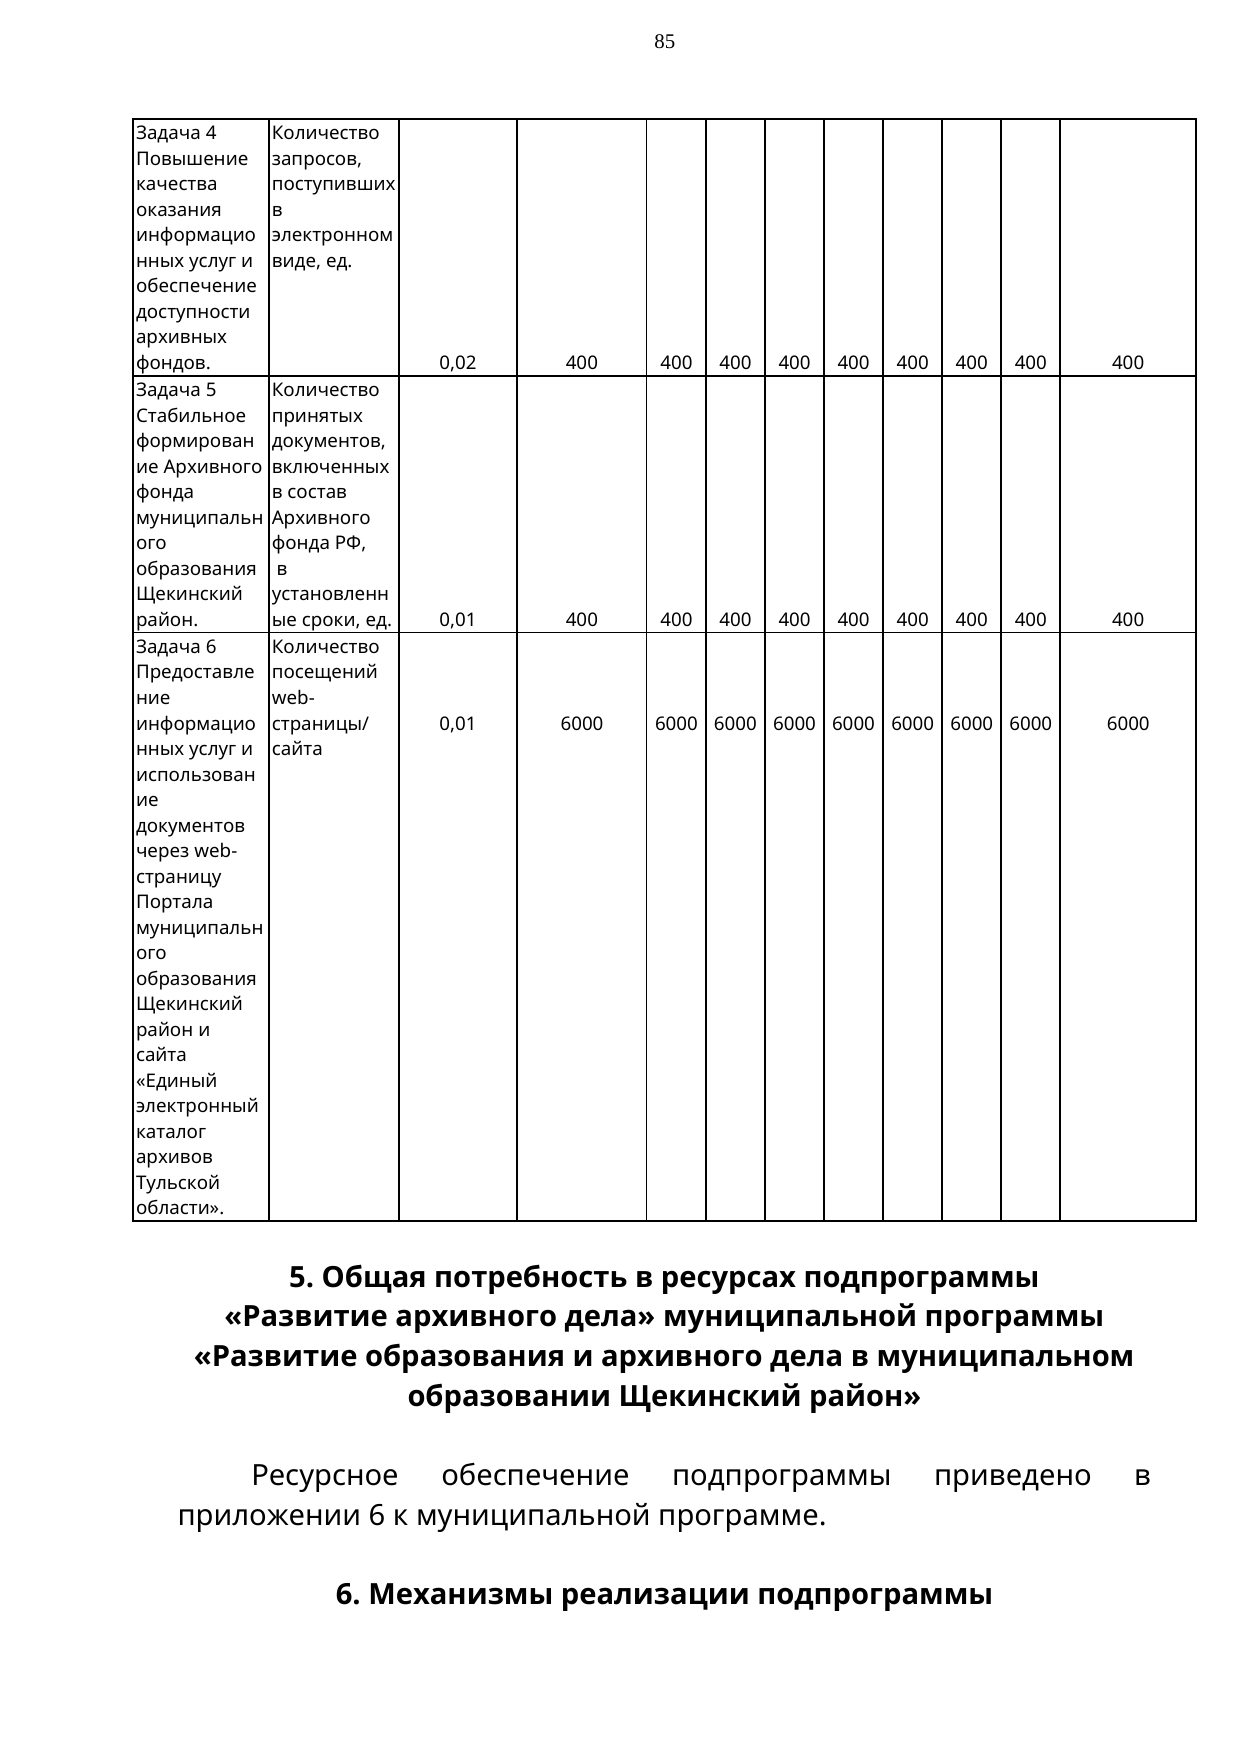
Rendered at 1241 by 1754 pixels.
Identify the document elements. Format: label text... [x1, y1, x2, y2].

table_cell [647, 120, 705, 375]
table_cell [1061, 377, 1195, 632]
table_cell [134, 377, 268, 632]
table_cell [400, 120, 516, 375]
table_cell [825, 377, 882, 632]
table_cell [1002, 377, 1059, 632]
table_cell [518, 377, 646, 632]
text 6. Механизмы реализации подпрограммы [177, 1573, 1152, 1613]
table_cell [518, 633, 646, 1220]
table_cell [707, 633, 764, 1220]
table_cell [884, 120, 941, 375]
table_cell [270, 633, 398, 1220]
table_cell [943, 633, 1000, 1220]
text 5. Общая потребность в ресурсах подпрограммы [177, 1256, 1152, 1296]
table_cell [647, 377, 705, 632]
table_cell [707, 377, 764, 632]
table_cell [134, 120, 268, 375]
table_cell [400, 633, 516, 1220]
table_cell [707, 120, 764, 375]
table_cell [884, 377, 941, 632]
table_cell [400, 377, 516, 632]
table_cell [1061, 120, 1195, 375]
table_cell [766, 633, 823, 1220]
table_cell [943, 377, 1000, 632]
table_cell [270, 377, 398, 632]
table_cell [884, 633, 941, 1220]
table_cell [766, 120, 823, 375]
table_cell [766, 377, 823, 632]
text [177, 1296, 1152, 1414]
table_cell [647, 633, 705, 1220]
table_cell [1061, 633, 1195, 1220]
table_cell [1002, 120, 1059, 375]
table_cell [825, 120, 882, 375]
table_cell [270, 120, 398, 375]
text Ресурсное обеспечение подпрограммы приведено в приложении 6 к муниципальной программе. [177, 1454, 1152, 1534]
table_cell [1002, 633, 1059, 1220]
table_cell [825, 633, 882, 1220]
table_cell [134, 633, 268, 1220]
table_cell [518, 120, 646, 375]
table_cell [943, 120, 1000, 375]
